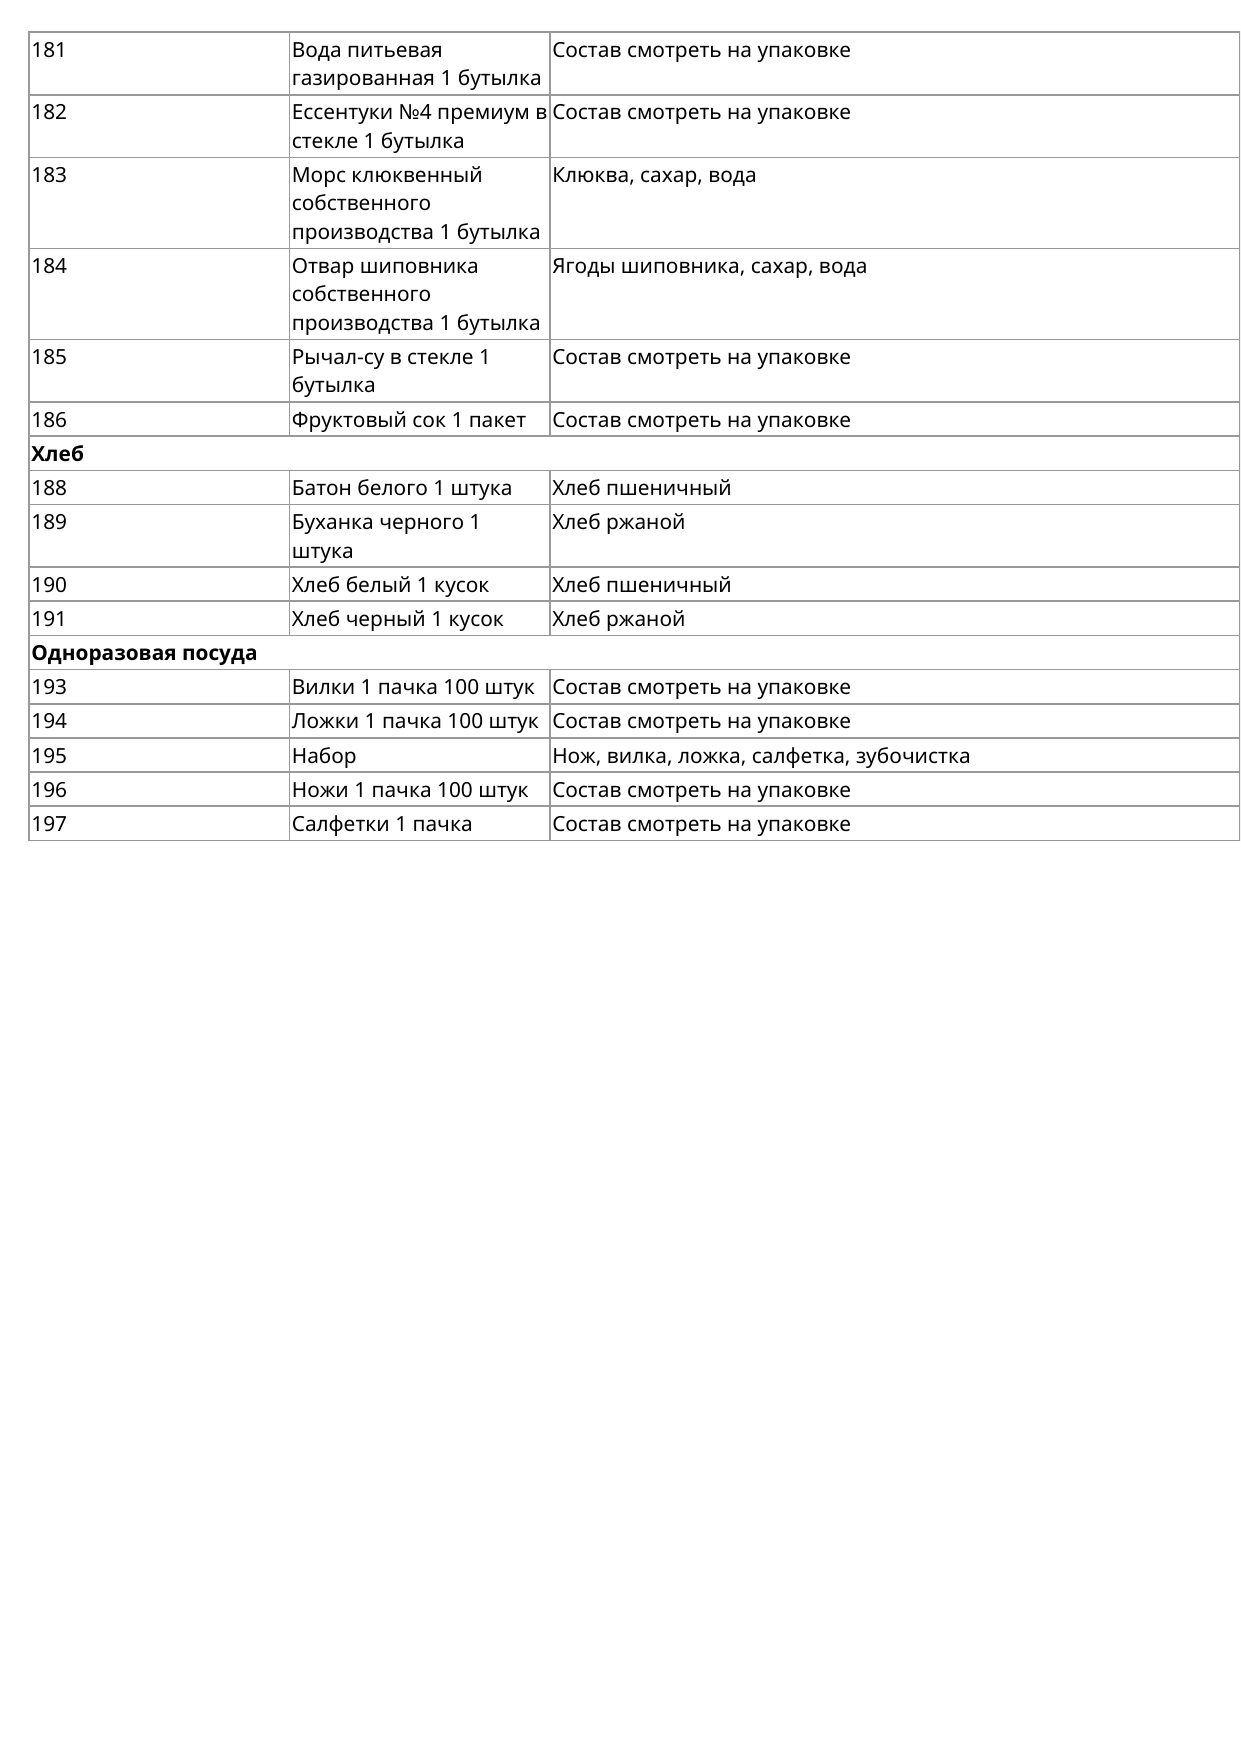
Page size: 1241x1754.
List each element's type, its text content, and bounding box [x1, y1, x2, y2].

table_cell Ложки 1 пачка 100 штук [290, 705, 549, 737]
table_cell 193 [30, 670, 289, 703]
table_cell 182 [30, 96, 289, 156]
table_cell Состав смотреть на упаковке [551, 340, 1239, 401]
table_cell 189 [30, 505, 289, 566]
table_cell Одноразовая посуда [30, 636, 1239, 669]
table_cell 186 [30, 403, 289, 435]
table_cell Состав смотреть на упаковке [551, 670, 1239, 703]
table_cell 185 [30, 340, 289, 401]
table_cell Салфетки 1 пачка [290, 807, 549, 839]
table_cell Хлеб [30, 437, 1239, 469]
table_cell 196 [30, 773, 289, 805]
table_cell Морс клюквенный собственного производства 1 бутылка [290, 158, 549, 247]
table_cell 183 [30, 158, 289, 247]
table_cell Нож, вилка, ложка, салфетка, зубочистка [551, 739, 1239, 771]
table_cell Хлеб ржаной [551, 505, 1239, 566]
table_cell Клюква, сахар, вода [551, 158, 1239, 247]
table_cell Состав смотреть на упаковке [551, 773, 1239, 805]
table_cell Набор [290, 739, 549, 771]
table_cell 188 [30, 471, 289, 504]
table_cell Хлеб пшеничный [551, 471, 1239, 504]
table_cell Состав смотреть на упаковке [551, 403, 1239, 435]
table_cell 191 [30, 602, 289, 634]
table_cell 194 [30, 705, 289, 737]
table_cell 181 [30, 33, 289, 94]
table_cell Состав смотреть на упаковке [551, 705, 1239, 737]
table_cell 184 [30, 249, 289, 338]
table_cell Хлеб ржаной [551, 602, 1239, 634]
table_cell Вода питьевая газированная 1 бутылка [290, 33, 549, 94]
table_cell 197 [30, 807, 289, 839]
table_cell Ессентуки №4 премиум в стекле 1 бутылка [290, 96, 549, 156]
table_cell Хлеб пшеничный [551, 568, 1239, 600]
table_cell Хлеб черный 1 кусок [290, 602, 549, 634]
table_cell 190 [30, 568, 289, 600]
table_cell Вилки 1 пачка 100 штук [290, 670, 549, 703]
table_cell Рычал-су в стекле 1 бутылка [290, 340, 549, 401]
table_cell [551, 96, 1239, 156]
table_cell Состав смотреть на упаковке [551, 807, 1239, 839]
table_cell 195 [30, 739, 289, 771]
table_cell Ягоды шиповника, сахар, вода [551, 249, 1239, 338]
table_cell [551, 33, 1239, 94]
table_cell Хлеб белый 1 кусок [290, 568, 549, 600]
table_cell Буханка черного 1 штука [290, 505, 549, 566]
table_cell Ножи 1 пачка 100 штук [290, 773, 549, 805]
table_cell Батон белого 1 штука [290, 471, 549, 504]
table_cell Фруктовый сок 1 пакет [290, 403, 549, 435]
table_cell Отвар шиповника собственного производства 1 бутылка [290, 249, 549, 338]
